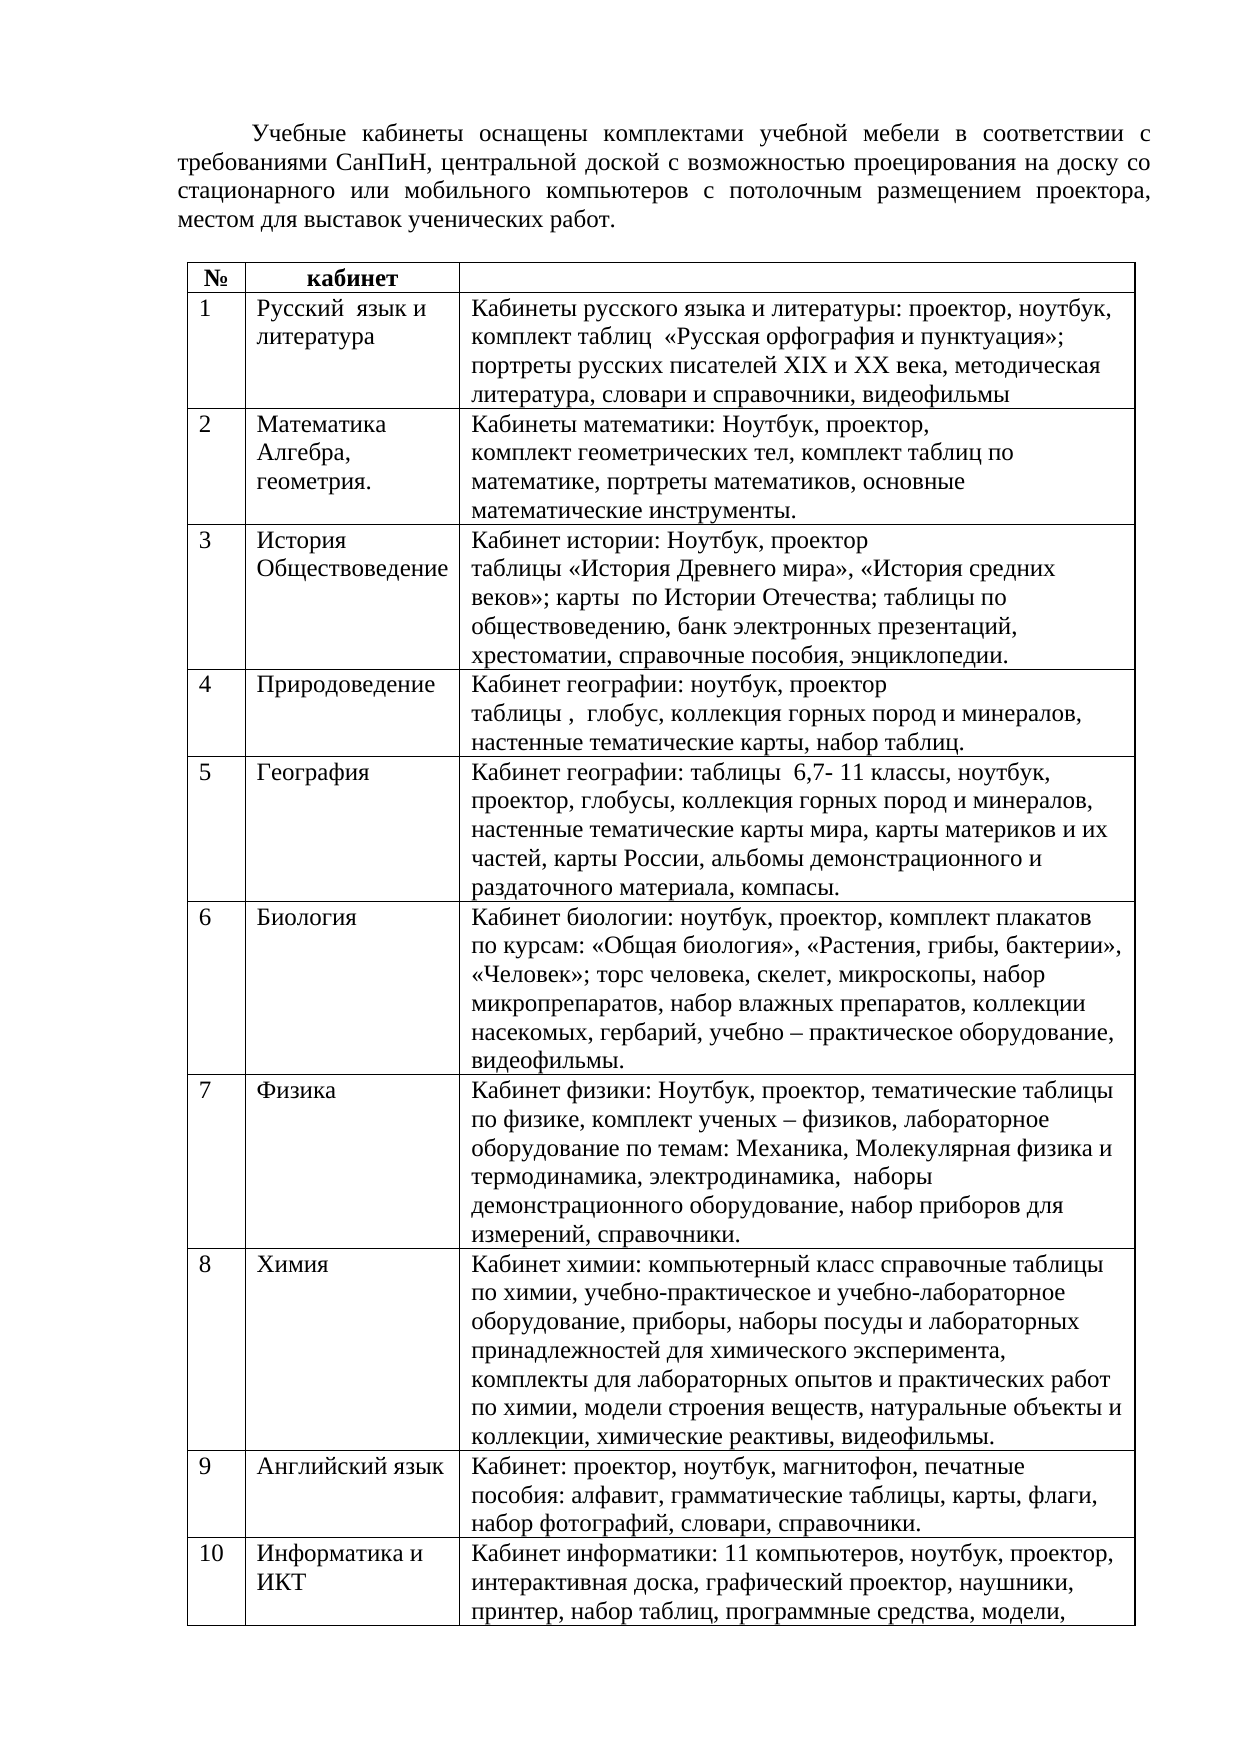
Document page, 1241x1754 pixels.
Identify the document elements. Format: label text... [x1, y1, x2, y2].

table_cell 8 [188, 1249, 245, 1450]
table_cell 6 [188, 902, 245, 1074]
table_cell Кабинет истории: Ноутбук, проектор таблицы «История Древнего мира», «История средних веков»; карты по Истории Отечества; таблицы по обществоведению, банк электронных презентаций, хрестоматии, справочные пособия, энциклопедии. [460, 525, 1134, 668]
table_cell Кабинеты русского языка и литературы: проектор, ноутбук, комплект таблиц «Русская орфография и пунктуация»; портреты русских писателей ХIХ и ХХ века, методическая литература, словари и справочники, видеофильмы [460, 293, 1134, 408]
table_cell Информатика и ИКТ [246, 1538, 459, 1624]
table_cell Русский язык и литература [246, 293, 459, 408]
table_cell 1 [188, 293, 245, 408]
table_cell 5 [188, 757, 245, 901]
table_cell Биология [246, 902, 459, 1074]
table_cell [460, 1538, 1134, 1624]
table_cell Кабинет: проектор, ноутбук, магнитофон, печатные пособия: алфавит, грамматические таблицы, карты, флаги, набор фотографий, словари, справочники. [460, 1451, 1134, 1537]
table_cell Кабинеты математики: Ноутбук, проектор, комплект геометрических тел, комплект таблиц по математике, портреты математиков, основные математические инструменты. [460, 409, 1134, 524]
table_cell Физика [246, 1075, 459, 1248]
table_cell 2 [188, 409, 245, 524]
table_cell Кабинет географии: таблицы 6,7- 11 классы, ноутбук, проектор, глобусы, коллекция горных пород и минералов, настенные тематические карты мира, карты материков и их частей, карты России, альбомы демонстрационного и раздаточного материала, компасы. [460, 757, 1134, 901]
table_cell 9 [188, 1451, 245, 1537]
table_cell География [246, 757, 459, 901]
table_cell Химия [246, 1249, 459, 1450]
table_cell Кабинет биологии: ноутбук, проектор, комплект плакатов по курсам: «Общая биология», «Растения, грибы, бактерии», «Человек»; торс человека, скелет, микроскопы, набор микропрепаратов, набор влажных препаратов, коллекции насекомых, гербарий, учебно – практическое оборудование, видеофильмы. [460, 902, 1134, 1074]
table_cell 7 [188, 1075, 245, 1248]
table_header кабинет [246, 263, 459, 292]
table_cell Природоведение [246, 670, 459, 756]
table_cell Английский язык [246, 1451, 459, 1537]
table_cell 3 [188, 525, 245, 668]
table_cell 10 [188, 1538, 245, 1624]
table_cell История Обществоведение [246, 525, 459, 668]
table_cell Математика Алгебра, геометрия. [246, 409, 459, 524]
text Учебные кабинеты оснащены комплектами учебной мебели в соответствии с требованиями СанПиН, центральной доской с возможностью проецирования на доску со стационарного или мобильного компьютеров с потолочным размещением проектора, местом для выставок ученических работ. [177, 118, 1152, 233]
table_cell Кабинет физики: Ноутбук, проектор, тематические таблицы по физике, комплект ученых – физиков, лабораторное оборудование по темам: Механика, Молекулярная физика и термодинамика, электродинамика, наборы демонстрационного оборудование, набор приборов для измерений, справочники. [460, 1075, 1134, 1248]
table_cell Кабинет географии: ноутбук, проектор таблицы , глобус, коллекция горных пород и минералов, настенные тематические карты, набор таблиц. [460, 670, 1134, 756]
table_cell Кабинет химии: компьютерный класс справочные таблицы по химии, учебно-практическое и учебно-лабораторное оборудование, приборы, наборы посуды и лабораторных принадлежностей для химического эксперимента, комплекты для лабораторных опытов и практических работ по химии, модели строения веществ, натуральные объекты и коллекции, химические реактивы, видеофильмы. [460, 1249, 1134, 1450]
table_header [460, 263, 1134, 292]
table_cell 4 [188, 670, 245, 756]
table_header № [188, 263, 245, 292]
